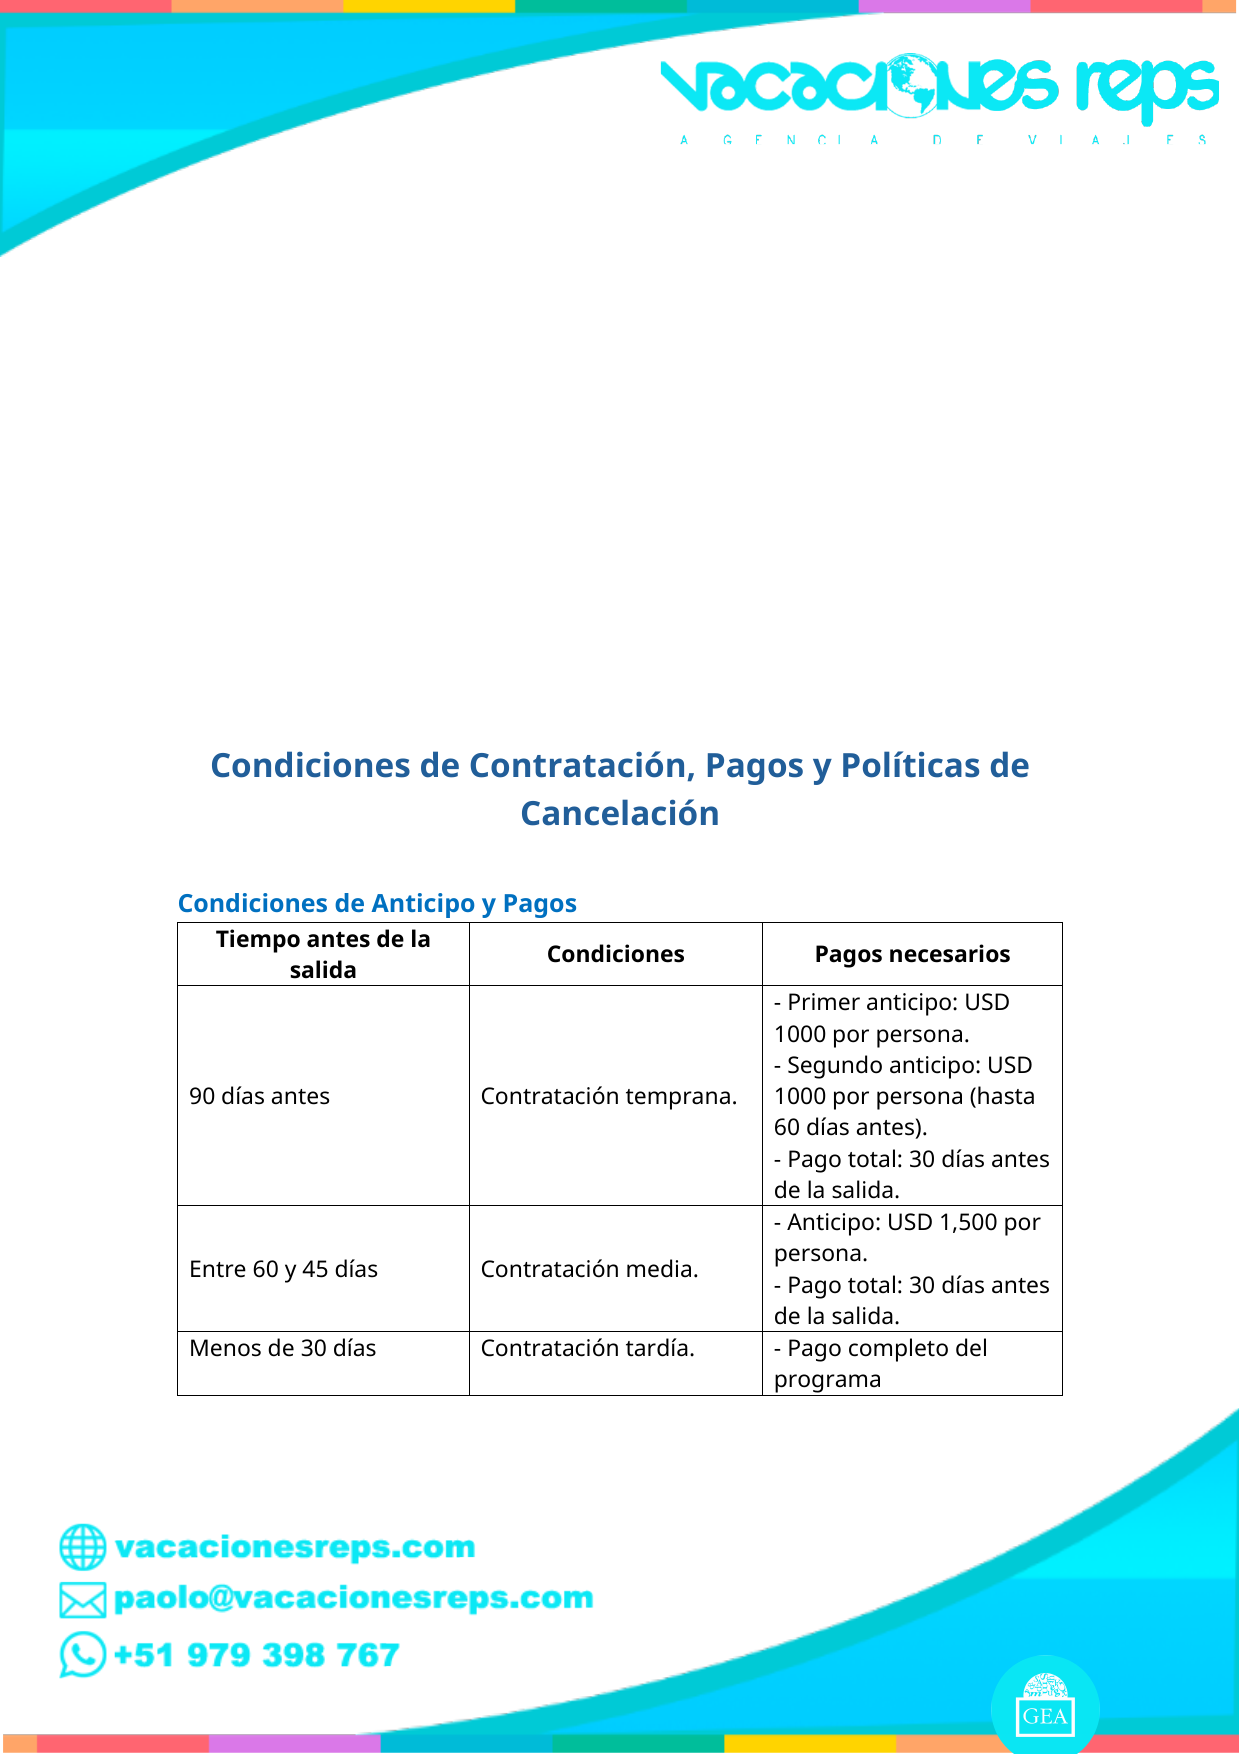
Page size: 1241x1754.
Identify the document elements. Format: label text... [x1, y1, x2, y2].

table_cell - Primer anticipo: USD 1000 por persona. - Segundo anticipo: USD 1000 por persona (hasta 60 días antes). - Pago total: 30 días antes de la salida. [763, 986, 1062, 1205]
table_cell Menos de 30 días [178, 1332, 469, 1395]
table_cell - Anticipo: USD 1,500 por persona. - Pago total: 30 días antes de la salida. [763, 1206, 1062, 1331]
table_header Pagos necesarios [763, 923, 1062, 985]
picture [0, 0, 1237, 257]
table_header Condiciones [470, 923, 762, 985]
picture [4, 1409, 1238, 1754]
table_cell - Pago completo del programa [763, 1332, 1062, 1395]
table_cell 90 días antes [178, 986, 469, 1205]
text Condiciones de Contratación, Pagos y Políticas de Cancelación [177, 741, 1063, 835]
table_cell Contratación media. [470, 1206, 762, 1331]
table_cell Entre 60 y 45 días [178, 1206, 469, 1331]
text Condiciones de Anticipo y Pagos [177, 886, 1063, 920]
table_cell Contratación temprana. [470, 986, 762, 1205]
table_header Tiempo antes de la salida [178, 923, 469, 985]
table_cell Contratación tardía. [470, 1332, 762, 1395]
